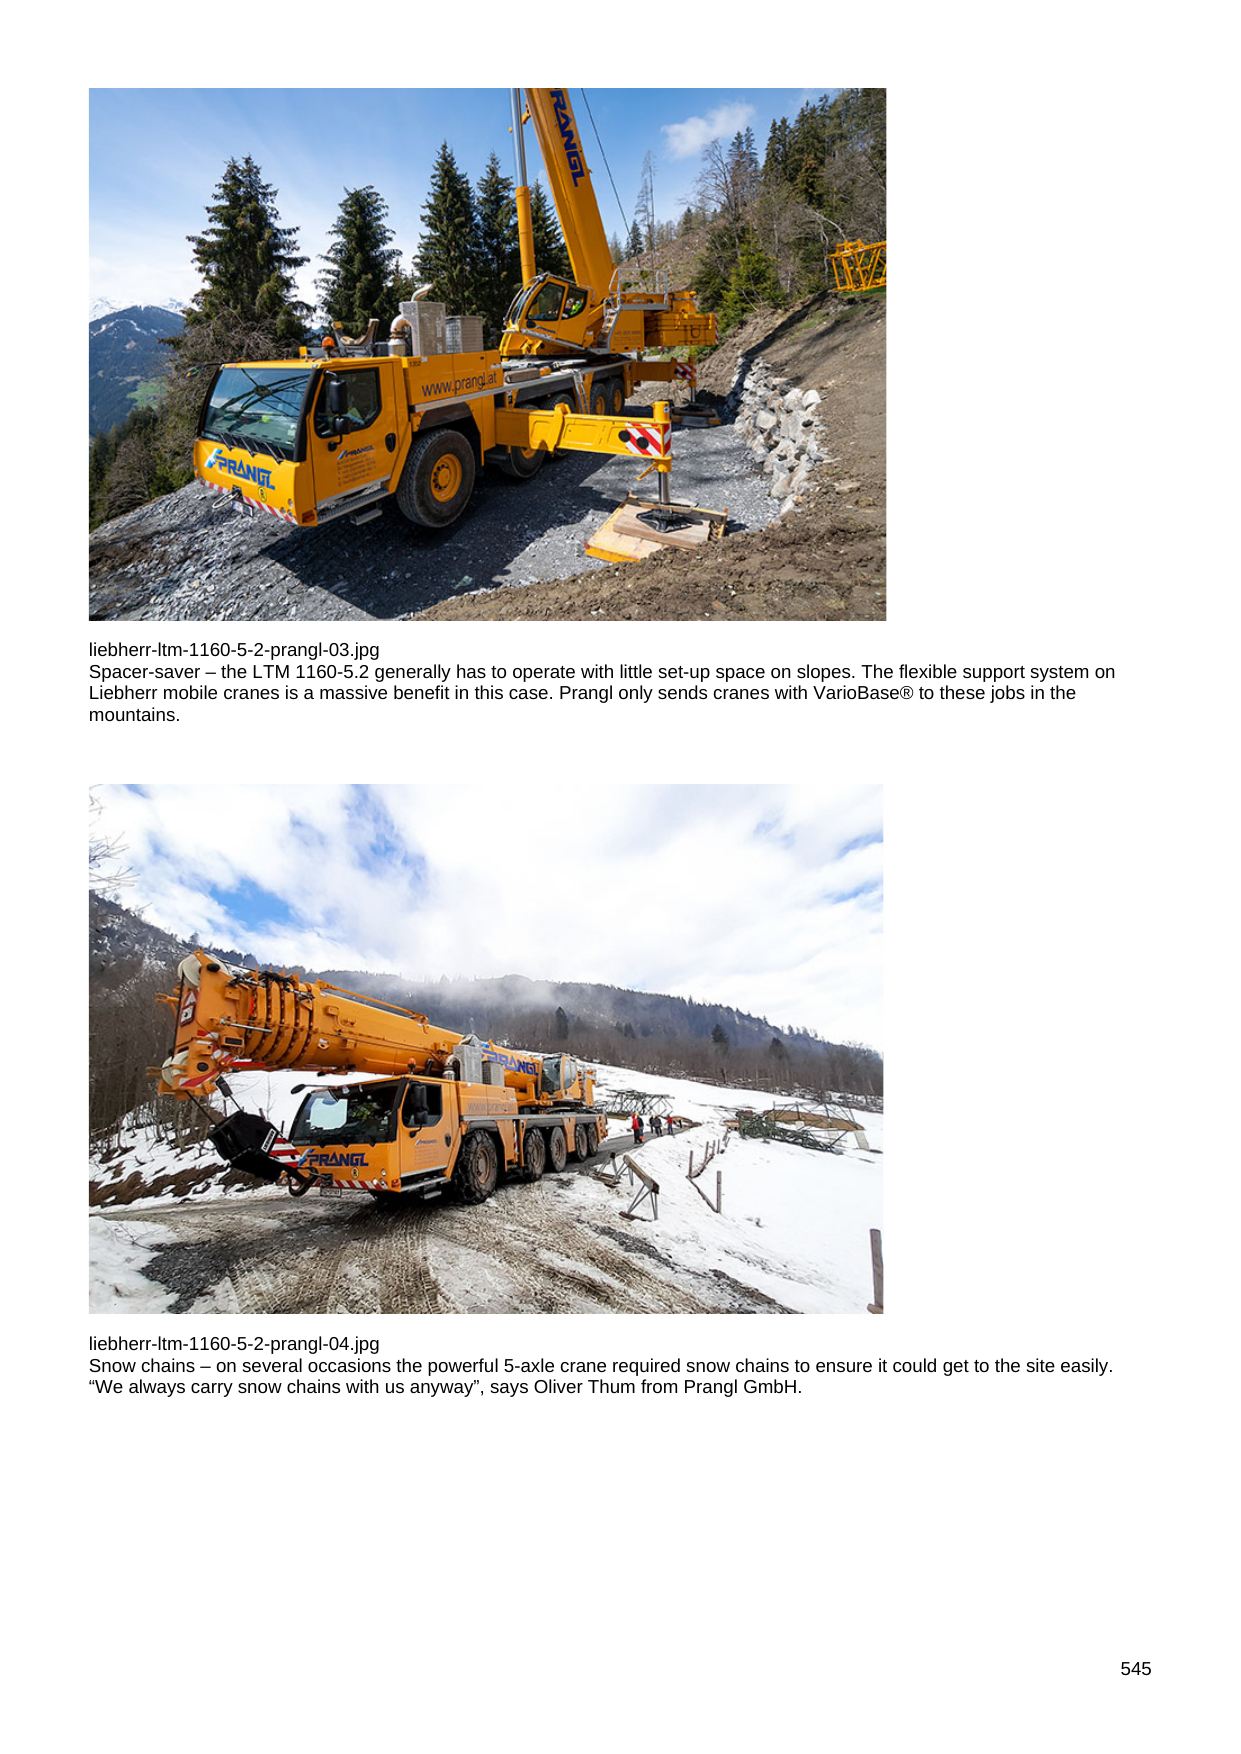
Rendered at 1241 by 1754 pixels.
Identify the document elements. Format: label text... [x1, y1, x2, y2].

picture [88, 88, 887, 621]
text liebherr-ltm-1160-5-2-prangl-04.jpg Snow chains – on several occasions the powerful 5-axle crane required snow chains to ensure it could get to the site easily. “We always carry snow chains with us anyway”, says Oliver Thum from Prangl GmbH. [89, 1333, 1152, 1398]
text liebherr-ltm-1160-5-2-prangl-03.jpg Spacer-saver – the LTM 1160-5.2 generally has to operate with little set-up space on slopes. The flexible support system on Liebherr mobile cranes is a massive benefit in this case. Prangl only sends cranes with VarioBase® to these jobs in the mountains. [89, 639, 1152, 725]
picture [88, 784, 884, 1314]
